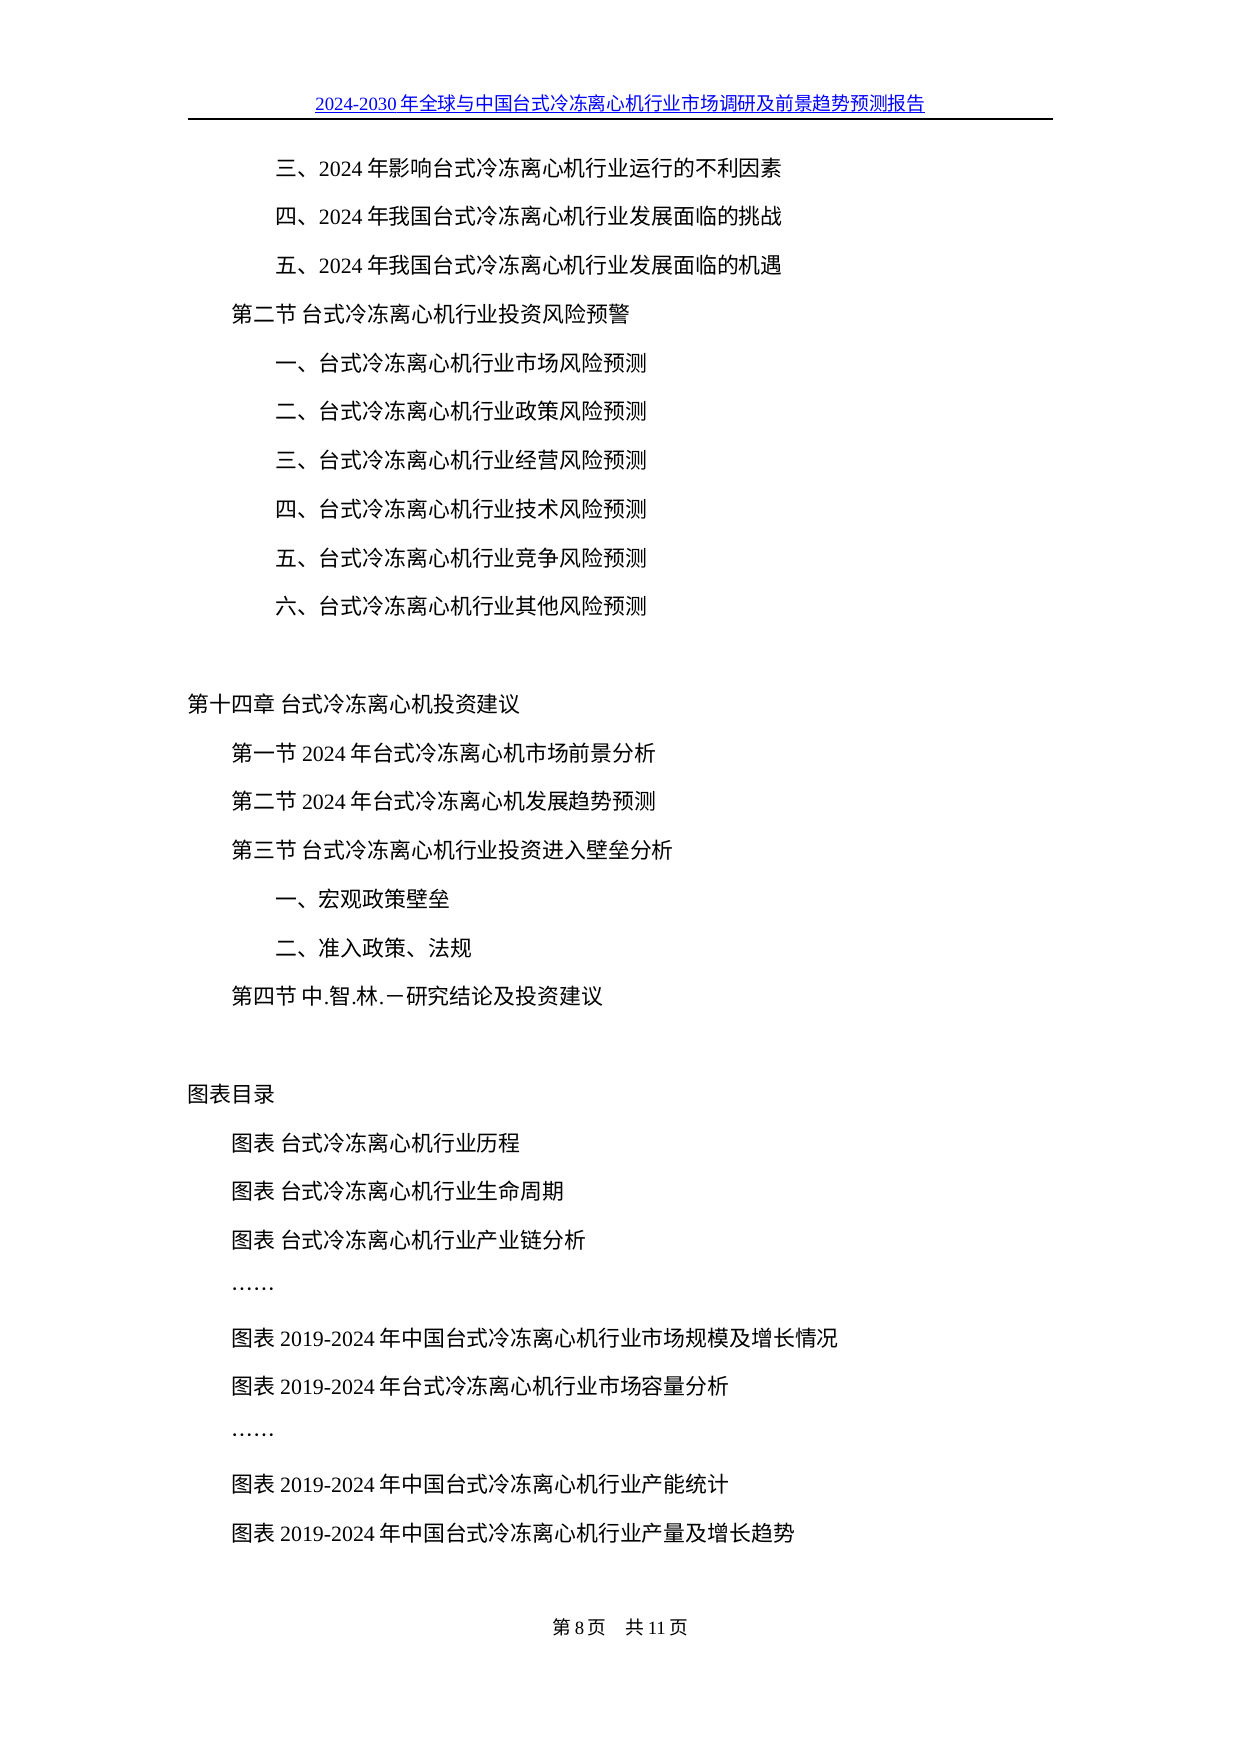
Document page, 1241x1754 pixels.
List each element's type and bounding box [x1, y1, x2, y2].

text [187, 150, 1053, 1548]
